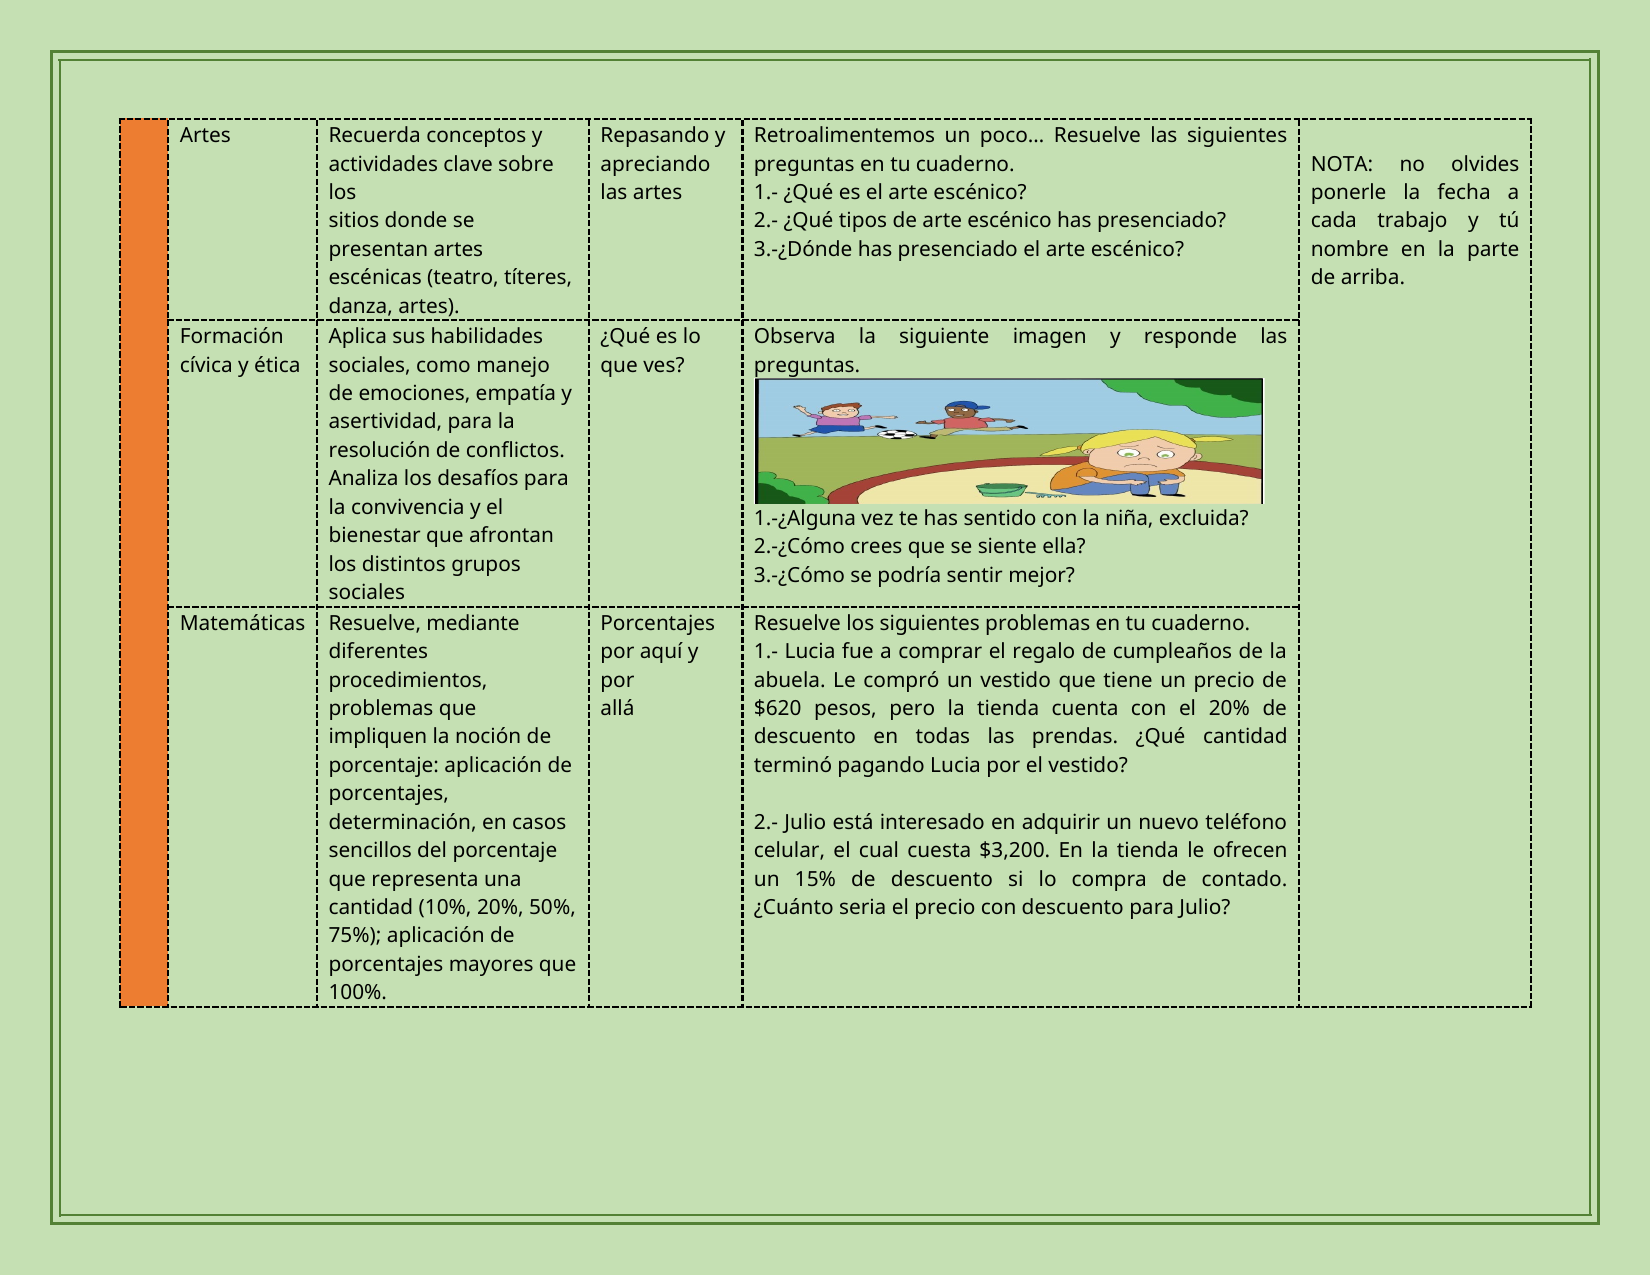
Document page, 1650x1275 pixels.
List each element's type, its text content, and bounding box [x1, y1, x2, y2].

table_cell ¿Qué es lo que ves? [589, 319, 742, 606]
picture [753, 378, 1265, 504]
table_cell Retroalimentemos un poco… Resuelve las siguientes preguntas en tu cuaderno. 1.- ¿Qué es el arte escénico? 2.- ¿Qué tipos de arte escénico has presenciado? 3.-¿Dónde has presenciado el arte escénico? [743, 118, 1299, 319]
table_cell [1299, 118, 1531, 1006]
table_cell MIÉRCOLES [120, 118, 168, 1006]
table_cell Matemáticas [168, 606, 317, 1006]
table_cell Formación cívica y ética [168, 319, 317, 606]
table_cell Resuelve, mediante diferentes procedimientos, problemas que impliquen la noción de porcentaje: aplicación de porcentajes, determinación, en casos sencillos del porcentaje que representa una cantidad (10%, 20%, 50%, 75%); aplicación de porcentajes mayores que 100%. [317, 606, 589, 1006]
table_cell Aplica sus habilidades sociales, como manejo de emociones, empatía y asertividad, para la resolución de conflictos. Analiza los desafíos para la convivencia y el bienestar que afrontan los distintos grupos sociales [317, 319, 589, 606]
table_cell Resuelve los siguientes problemas en tu cuaderno. 1.- Lucia fue a comprar el regalo de cumpleaños de la abuela. Le compró un vestido que tiene un precio de $620 pesos, pero la tienda cuenta con el 20% de descuento en todas las prendas. ¿Qué cantidad terminó pagando Lucia por el vestido? 2.- Julio está interesado en adquirir un nuevo teléfono celular, el cual cuesta $3,200. En la tienda le ofrecen un 15% de descuento si lo compra de contado. ¿Cuánto seria el precio con descuento para Julio? [743, 606, 1299, 1006]
table_cell Porcentajes por aquí y por allá [589, 606, 742, 1006]
table_cell Observa la siguiente imagen y responde las preguntas. 1.-¿Alguna vez te has sentido con la niña, excluida? 2.-¿Cómo crees que se siente ella? 3.-¿Cómo se podría sentir mejor? [743, 319, 1299, 606]
table_cell Recuerda conceptos y actividades clave sobre los sitios donde se presentan artes escénicas (teatro, títeres, danza, artes). [317, 118, 589, 319]
table_cell Artes [168, 118, 317, 319]
table_cell Repasando y apreciando las artes [589, 118, 742, 319]
